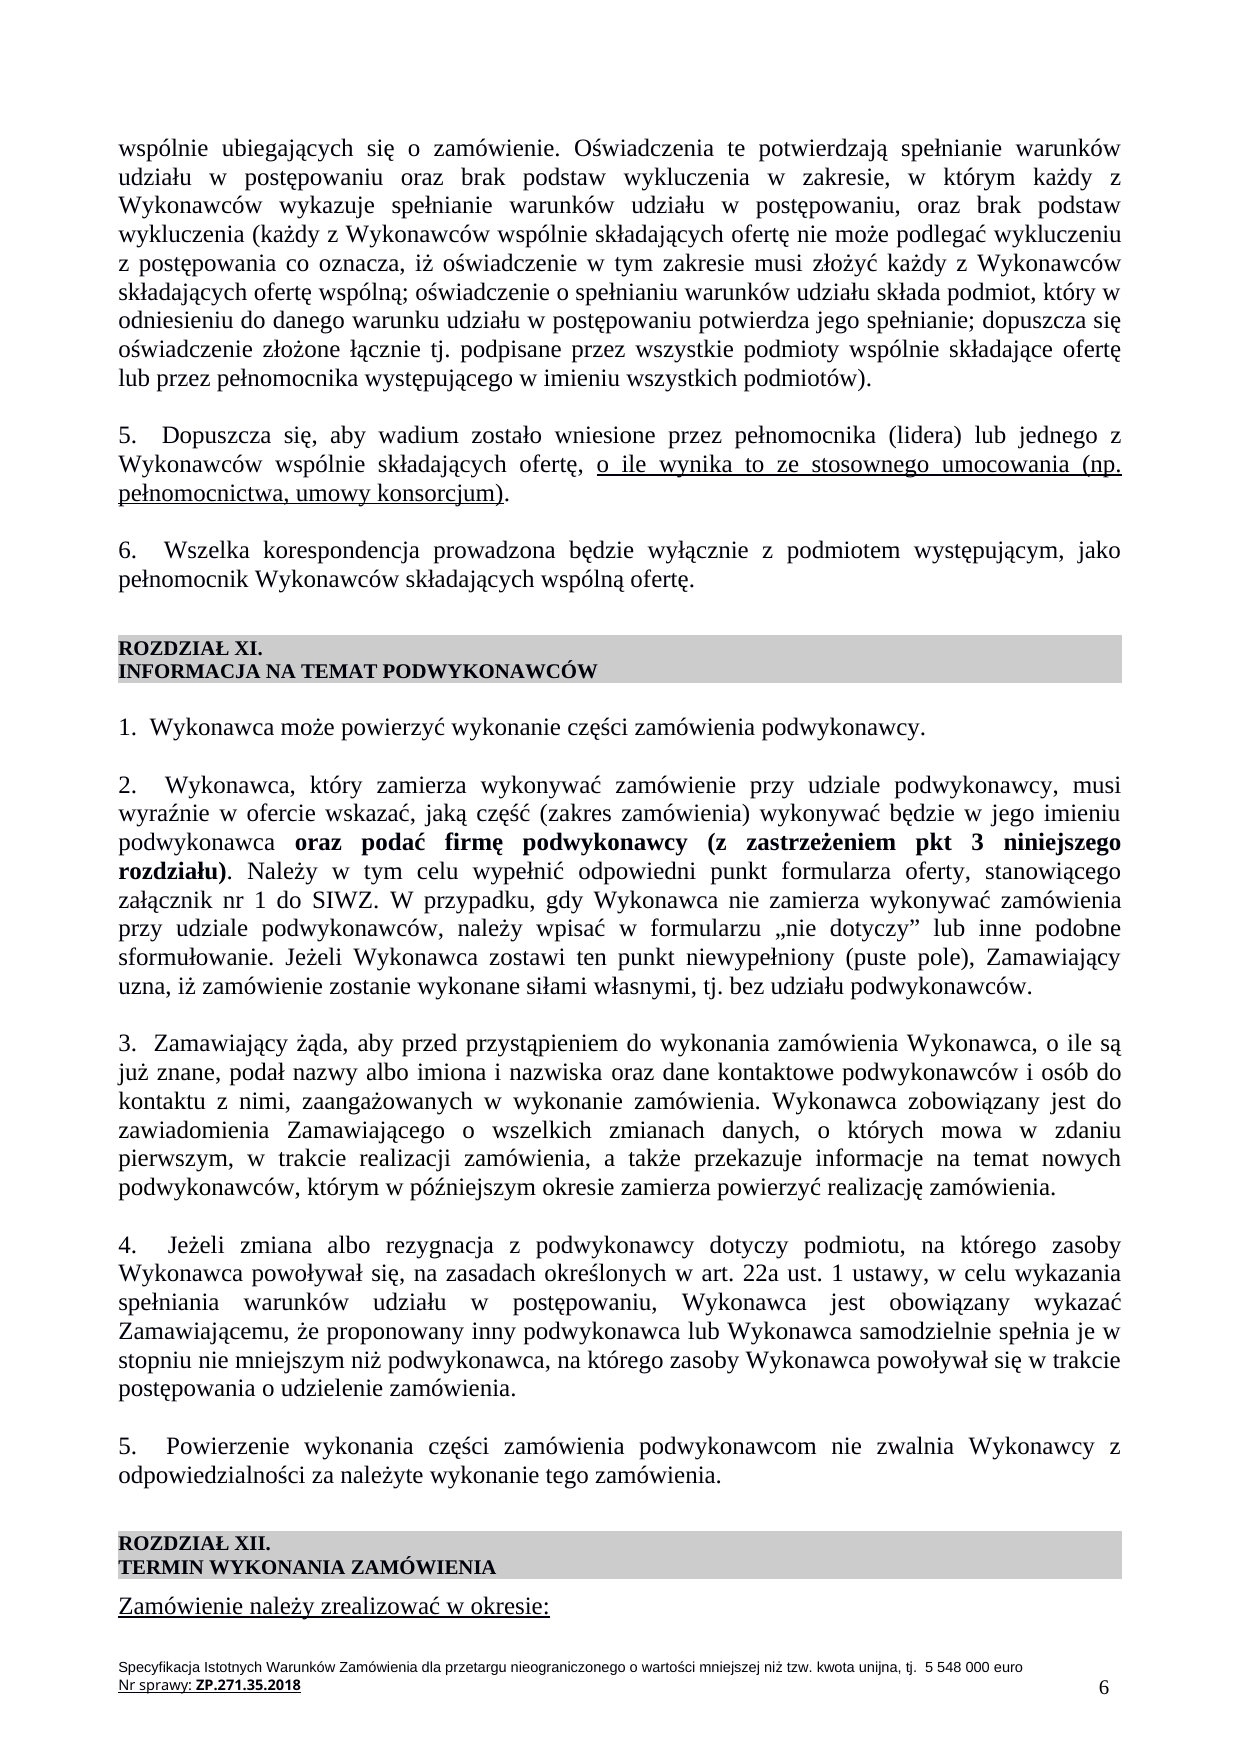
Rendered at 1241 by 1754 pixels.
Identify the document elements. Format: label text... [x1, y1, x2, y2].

text Zamówienie należy zrealizować w okresie: [118, 1591, 1122, 1620]
text INFORMACJA NA TEMAT PODWYKONAWCÓW [118, 659, 1122, 683]
text ROZDZIAŁ XII. [118, 1531, 1122, 1555]
text TERMIN WYKONANIA ZAMÓWIENIA [118, 1555, 1122, 1579]
text 2. Wykonawca, który zamierza wykonywać zamówienie przy udziale podwykonawcy, musi wyraźnie w ofercie wskazać, jaką część (zakres zamówienia) wykonywać będzie w jego imieniu podwykonawca oraz podać firmę podwykonawcy (z zastrzeżeniem pkt 3 niniejszego rozdziału). Należy w tym celu wypełnić odpowiedni punkt formularza oferty, stanowiącego załącznik nr 1 do SIWZ. W przypadku, gdy Wykonawca nie zamierza wykonywać zamówienia przy udziale podwykonawców, należy wpisać w formularzu „nie dotyczy” lub inne podobne sformułowanie. Jeżeli Wykonawca zostawi ten punkt niewypełniony (puste pole), Zamawiający uzna, iż zamówienie zostanie wykonane siłami własnymi, tj. bez udziału podwykonawców. [118, 770, 1122, 1000]
text 5. Dopuszcza się, aby wadium zostało wniesione przez pełnomocnika (lidera) lub jednego z Wykonawców wspólnie składających ofertę, o ile wynika to ze stosownego umocowania (np. pełnomocnictwa, umowy konsorcjum). [118, 420, 1122, 507]
text 4. Jeżeli zmiana albo rezygnacja z podwykonawcy dotyczy podmiotu, na którego zasoby Wykonawca powoływał się, na zasadach określonych w art. 22a ust. 1 ustawy, w celu wykazania spełniania warunków udziału w postępowaniu, Wykonawca jest obowiązany wykazać Zamawiającemu, że proponowany inny podwykonawca lub Wykonawca samodzielnie spełnia je w stopniu nie mniejszym niż podwykonawca, na którego zasoby Wykonawca powoływał się w trakcie postępowania o udzielenie zamówienia. [118, 1230, 1122, 1402]
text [118, 133, 1122, 392]
text 6. Wszelka korespondencja prowadzona będzie wyłącznie z podmiotem występującym, jako pełnomocnik Wykonawców składających wspólną ofertę. [118, 535, 1122, 593]
text 3. Zamawiający żąda, aby przed przystąpieniem do wykonania zamówienia Wykonawca, o ile są już znane, podał nazwy albo imiona i nazwiska oraz dane kontaktowe podwykonawców i osób do kontaktu z nimi, zaangażowanych w wykonanie zamówienia. Wykonawca zobowiązany jest do zawiadomienia Zamawiającego o wszelkich zmianach danych, o których mowa w zdaniu pierwszym, w trakcie realizacji zamówienia, a także przekazuje informacje na temat nowych podwykonawców, którym w późniejszym okresie zamierza powierzyć realizację zamówienia. [118, 1028, 1122, 1201]
text ROZDZIAŁ XI. [118, 635, 1122, 659]
text 5. Powierzenie wykonania części zamówienia podwykonawcom nie zwalnia Wykonawcy z odpowiedzialności za należyte wykonanie tego zamówienia. [118, 1431, 1122, 1488]
text 1. Wykonawca może powierzyć wykonanie części zamówienia podwykonawcy. [118, 712, 1122, 741]
